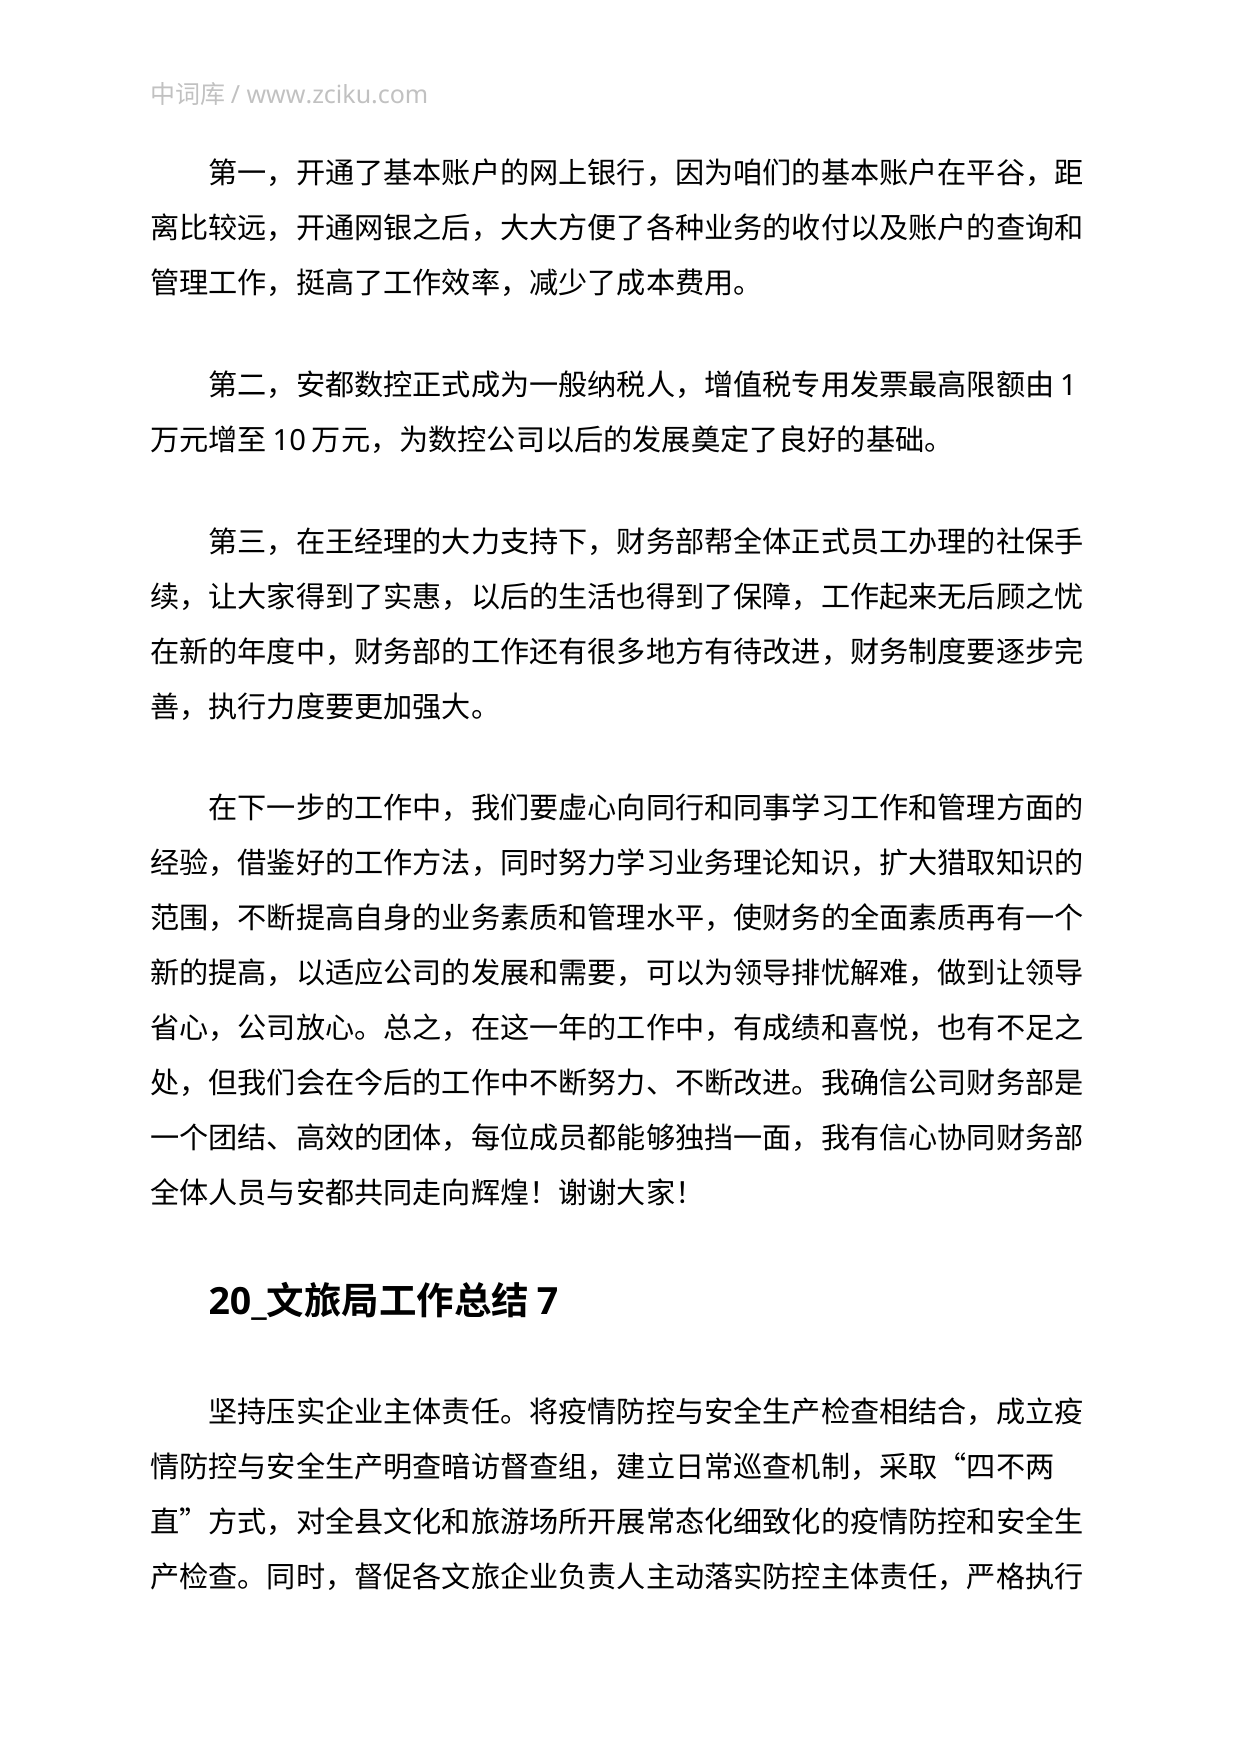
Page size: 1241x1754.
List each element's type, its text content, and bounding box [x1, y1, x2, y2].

text 第三，在王经理的大力支持下，财务部帮全体正式员工办理的社保手续，让大家得到了实惠，以后的生活也得到了保障，工作起来无后顾之忧在新的年度中，财务部的工作还有很多地方有待改进，财务制度要逐步完善，执行力度要更加强大。 [150, 518, 1090, 726]
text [150, 1389, 1090, 1596]
text 在下一步的工作中，我们要虚心向同行和同事学习工作和管理方面的经验，借鉴好的工作方法，同时努力学习业务理论知识，扩大猎取知识的范围，不断提高自身的业务素质和管理水平，使财务的全面素质再有一个新的提高，以适应公司的发展和需要，可以为领导排忧解难，做到让领导省心，公司放心。总之，在这一年的工作中，有成绩和喜悦，也有不足之处，但我们会在今后的工作中不断努力、不断改进。我确信公司财务部是一个团结、高效的团体，每位成员都能够独挡一面，我有信心协同财务部全体人员与安都共同走向辉煌！谢谢大家！ [150, 785, 1090, 1212]
text 第一，开通了基本账户的网上银行，因为咱们的基本账户在平谷，距离比较远，开通网银之后，大大方便了各种业务的收付以及账户的查询和管理工作，挺高了工作效率，减少了成本费用。 [150, 150, 1090, 302]
text 第二，安都数控正式成为一般纳税人，增值税专用发票最高限额由1万元增至10万元，为数控公司以后的发展奠定了良好的基础。 [150, 362, 1090, 459]
text 20_文旅局工作总结7 [150, 1271, 1090, 1326]
